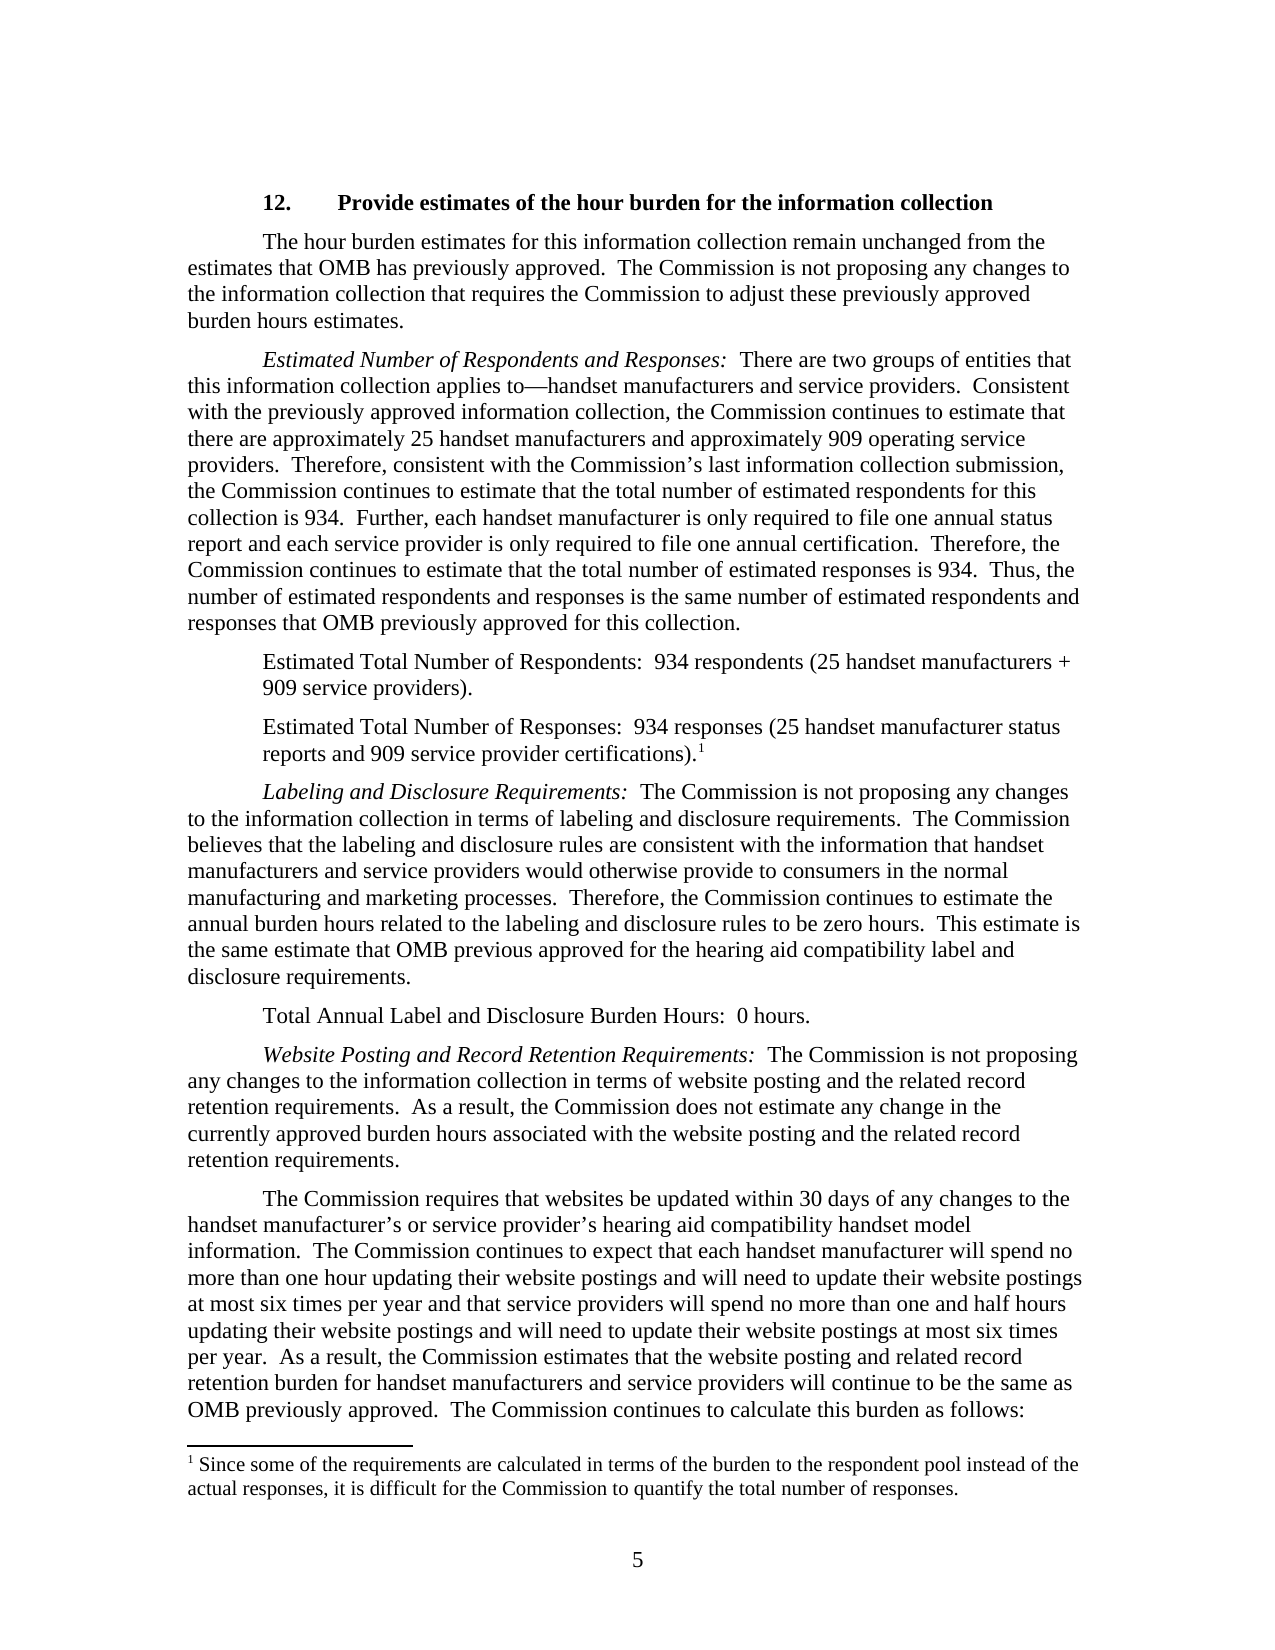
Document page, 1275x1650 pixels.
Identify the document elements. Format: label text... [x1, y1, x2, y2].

text The hour burden estimates for this information collection remain unchanged from the estimates that OMB has previously approved. The Commission is not proposing any changes to the information collection that requires the Commission to adjust these previously approved burden hours estimates. [187, 228, 1087, 333]
text 12. Provide estimates of the hour burden for the information collection [187, 189, 1087, 215]
text Estimated Total Number of Responses: 934 responses (25 handset manufacturer status reports and 909 service provider certifications). [262, 713, 1087, 766]
text Estimated Number of Respondents and Responses: There are two groups of entities that this information collection applies to—handset manufacturers and service providers. Consistent with the previously approved information collection, the Commission continues to estimate that there are approximately 25 handset manufacturers and approximately 909 operating service providers. Therefore, consistent with the Commission’s last information collection submission, the Commission continues to estimate that the total number of estimated respondents for this collection is 934. Further, each handset manufacturer is only required to file one annual status report and each service provider is only required to file one annual certification. Therefore, the Commission continues to estimate that the total number of estimated responses is 934. Thus, the number of estimated respondents and responses is the same number of estimated respondents and responses that OMB previously approved for this collection. [187, 346, 1087, 636]
text Total Annual Label and Disclosure Burden Hours: 0 hours. [187, 1002, 1087, 1028]
text Website Posting and Record Retention Requirements: The Commission is not proposing any changes to the information collection in terms of website posting and the related record retention requirements. As a result, the Commission does not estimate any change in the currently approved burden hours associated with the website posting and the related record retention requirements. [187, 1041, 1087, 1172]
text Estimated Total Number of Respondents: 934 respondents (25 handset manufacturers + 909 service providers). [262, 648, 1087, 701]
text The Commission requires that websites be updated within 30 days of any changes to the handset manufacturer’s or service provider’s hearing aid compatibility handset model information. The Commission continues to expect that each handset manufacturer will spend no more than one hour updating their website postings and will need to update their website postings at most six times per year and that service providers will spend no more than one and half hours updating their website postings and will need to update their website postings at most six times per year. As a result, the Commission estimates that the website posting and related record retention burden for handset manufacturers and service providers will continue to be the same as OMB previously approved. The Commission continues to calculate this burden as follows: [187, 1185, 1087, 1422]
text Labeling and Disclosure Requirements: The Commission is not proposing any changes to the information collection in terms of labeling and disclosure requirements. The Commission believes that the labeling and disclosure rules are consistent with the information that handset manufacturers and service providers would otherwise provide to consumers in the normal manufacturing and marketing processes. Therefore, the Commission continues to estimate the annual burden hours related to the labeling and disclosure rules to be zero hours. This estimate is the same estimate that OMB previous approved for the hearing aid compatibility label and disclosure requirements. [187, 778, 1087, 989]
